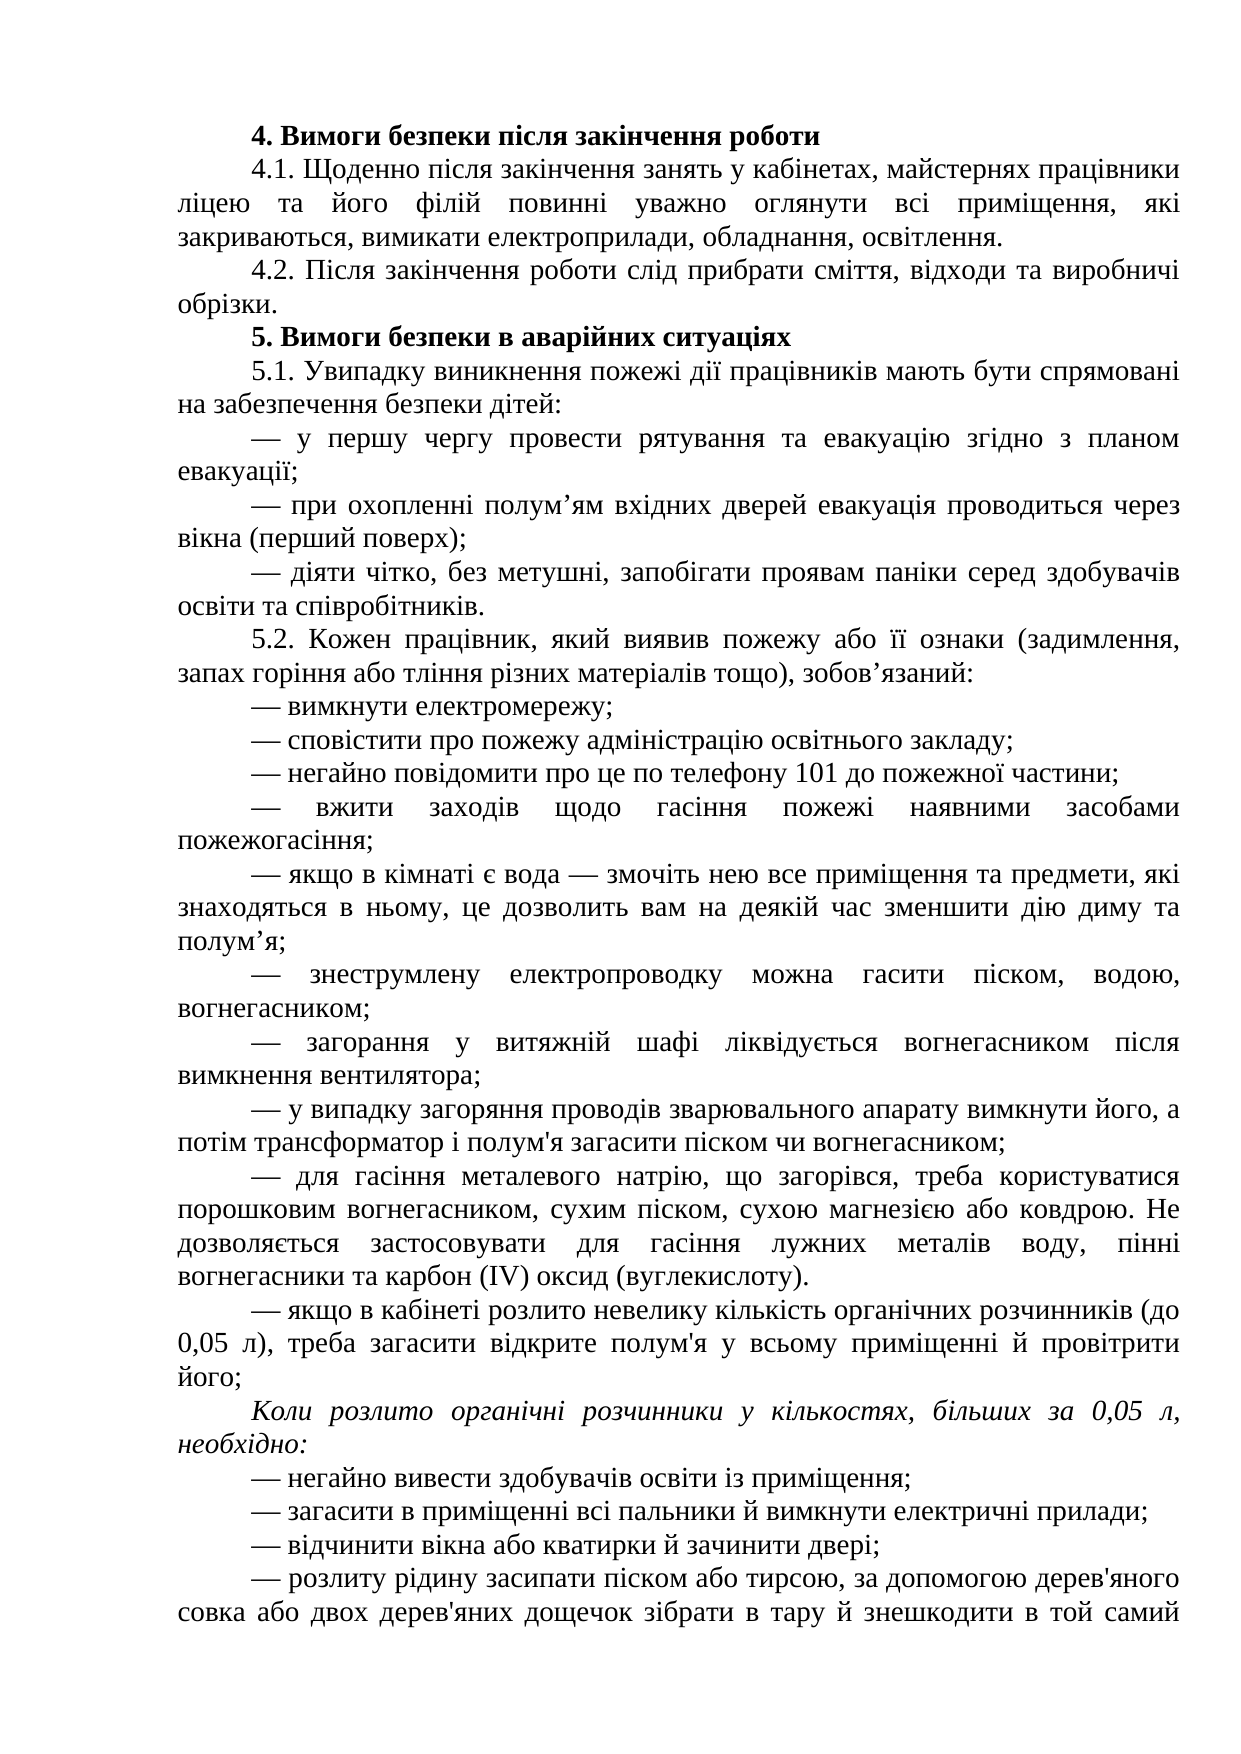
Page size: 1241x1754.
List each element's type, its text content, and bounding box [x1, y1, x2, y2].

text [177, 1560, 1181, 1627]
text — відчинити вікна або кватирки й зачинити двері; [177, 1527, 1181, 1560]
text 4.1. Щоденно після закінчення занять у кабінетах, майстернях працівники ліцею та його філій повинні уважно оглянути всі приміщення, які закриваються, вимикати електроприлади, обладнання, освітлення. [177, 152, 1181, 252]
text — загорання у витяжній шафі ліквідується вогнегасником після вимкнення вентилятора; [177, 1024, 1181, 1091]
text — у першу чергу провести рятування та евакуацію згідно з планом евакуації; [177, 420, 1181, 487]
text 4.2. Після закінчення роботи слід прибрати сміття, відходи та виробничі обрізки. [177, 252, 1181, 319]
text — вимкнути електромережу; [177, 688, 1181, 722]
text Коли розлито органічні розчинники у кількостях, більших за 0,05 л, необхідно: [177, 1393, 1181, 1460]
text 4. Вимоги безпеки після закінчення роботи [177, 118, 1181, 152]
text — знеструмлену електропроводку можна гасити піском, водою, вогнегасником; [177, 957, 1181, 1024]
text 5.2. Кожен працівник, який виявив пожежу або її ознаки (задимлення, запах горіння або тління різних матеріалів тощо), зобов’язаний: [177, 621, 1181, 688]
text — діяти чітко, без метушні, запобігати проявам паніки серед здобувачів освіти та співробітників. [177, 554, 1181, 621]
text 5.1. Увипадку виникнення пожежі дії працівників мають бути спрямовані на забезпечення безпеки дітей: [177, 353, 1181, 420]
text — при охопленні полум’ям вхідних дверей евакуація проводиться через вікна (перший поверх); [177, 487, 1181, 554]
text — негайно вивести здобувачів освіти із приміщення; [177, 1460, 1181, 1493]
text — якщо в кабінеті розлито невелику кількість органічних розчинників (до 0,05 л), треба загасити відкрите полум'я у всьому приміщенні й провітрити його; [177, 1292, 1181, 1393]
text — вжити заходів щодо гасіння пожежі наявними засобами пожежогасіння; [177, 789, 1181, 856]
text — сповістити про пожежу адміністрацію освітнього закладу; [177, 722, 1181, 755]
text — негайно повідомити про це по телефону 101 до пожежної частини; [177, 755, 1181, 789]
text — загасити в приміщенні всі пальники й вимкнути електричні прилади; [177, 1493, 1181, 1527]
text — якщо в кімнаті є вода — змочіть нею все приміщення та предмети, які знаходяться в ньому, це дозволить вам на деякій час зменшити дію диму та полум’я; [177, 856, 1181, 957]
text 5. Вимоги безпеки в аварійних ситуаціях [177, 319, 1181, 353]
text — для гасіння металевого натрію, що загорівся, треба користуватися порошковим вогнегасником, сухим піском, сухою магнезією або ковдрою. Не дозволяється застосовувати для гасіння лужних металів воду, пінні вогнегасники та карбон (IV) оксид (вуглекислоту). [177, 1158, 1181, 1292]
text — у випадку загоряння проводів зварювального апарату вимкнути його, а потім трансформатор і полум'я загасити піском чи вогнегасником; [177, 1091, 1181, 1158]
